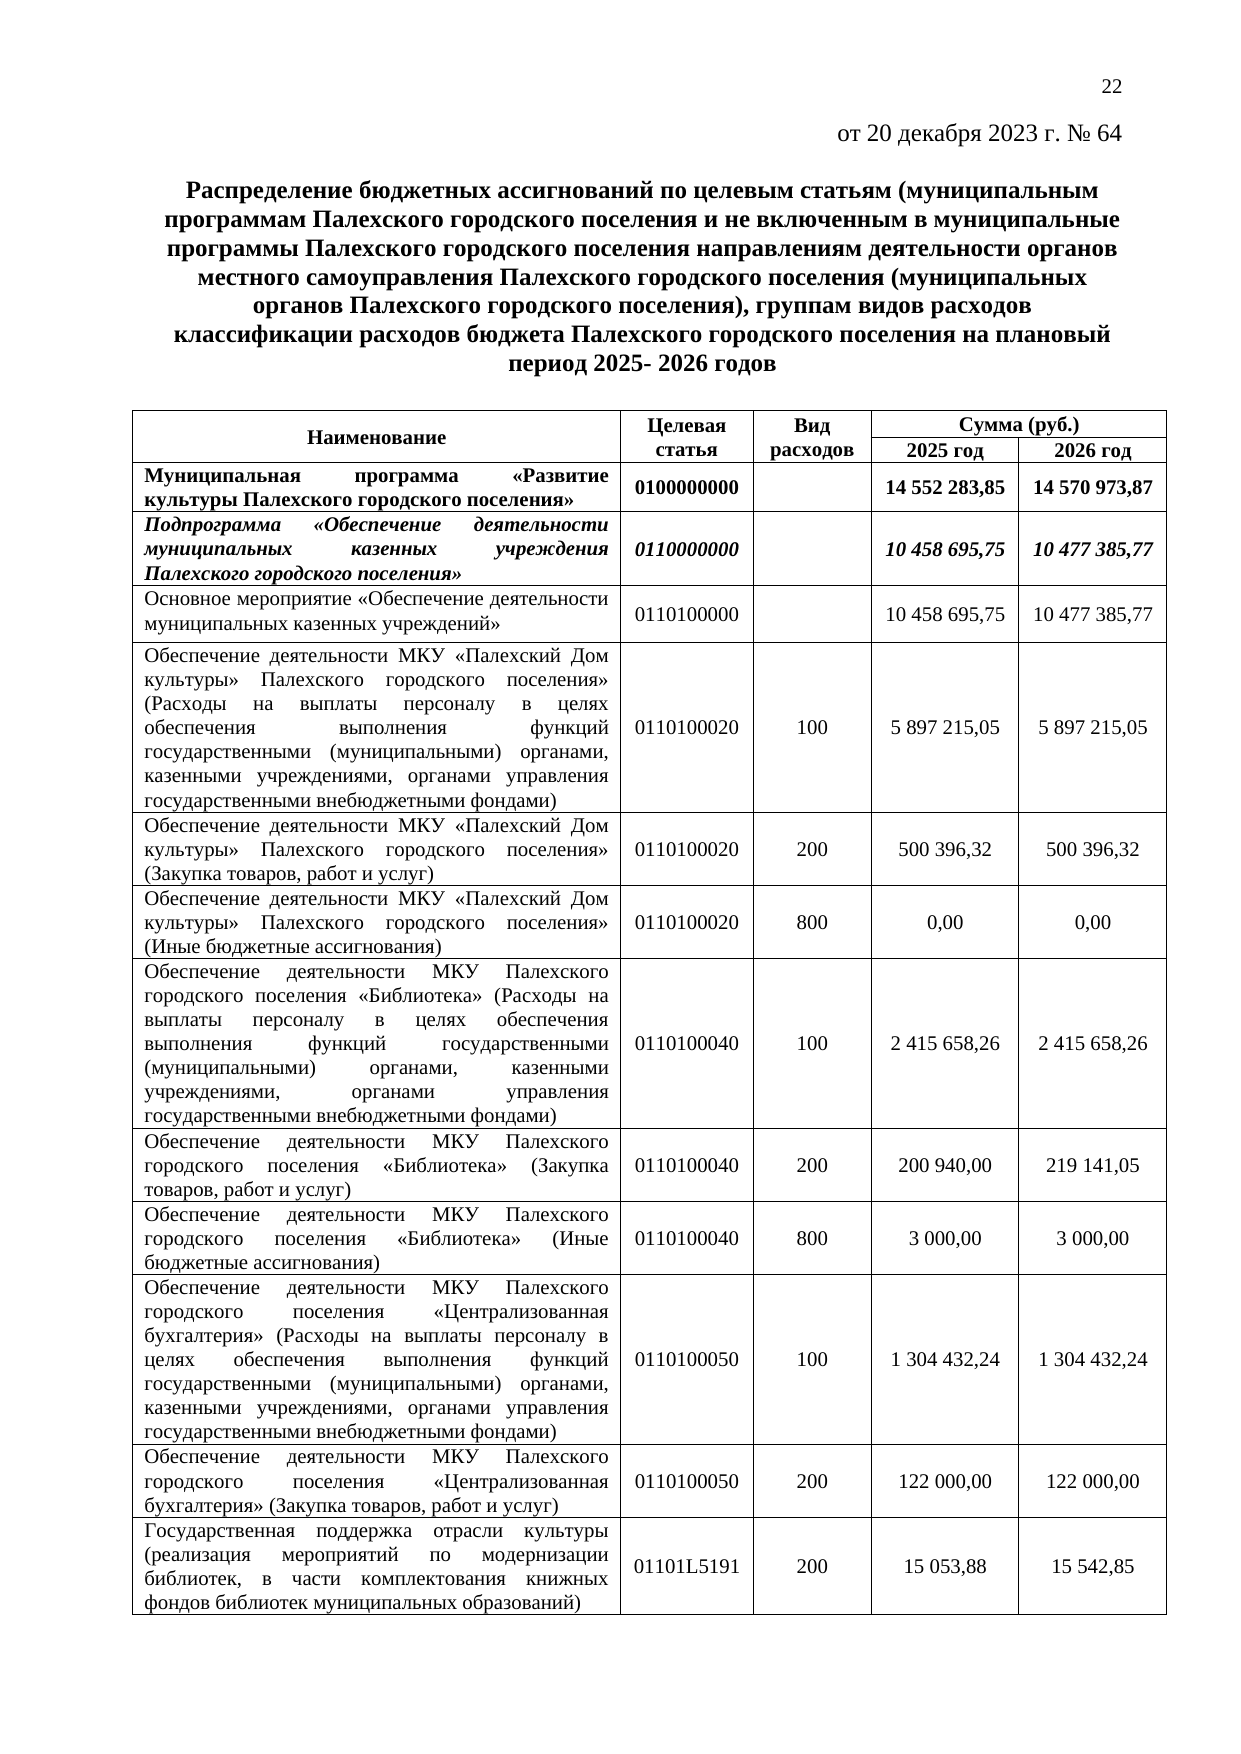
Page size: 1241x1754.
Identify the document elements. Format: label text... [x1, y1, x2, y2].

table_cell [754, 463, 871, 511]
table_cell 100 [754, 643, 871, 812]
table_cell 10 458 695,75 [872, 586, 1018, 642]
table_cell 100 [754, 1275, 871, 1443]
table_cell 0,00 [1019, 886, 1166, 958]
table_cell 122 000,00 [872, 1445, 1018, 1517]
table_cell 15 053,88 [872, 1518, 1018, 1614]
table_cell 0110100050 [621, 1275, 753, 1443]
table_cell 5 897 215,05 [1019, 643, 1166, 812]
table_cell 1 304 432,24 [872, 1275, 1018, 1443]
table_cell 800 [754, 886, 871, 958]
table_cell 2025 год [872, 438, 1018, 462]
table_cell 500 396,32 [872, 813, 1018, 885]
table_cell 0110100020 [621, 886, 753, 958]
table_cell Муниципальная программа «Развитие культуры Палехского городского поселения» [133, 463, 620, 511]
table_cell 200 [754, 813, 871, 885]
table_cell 14 570 973,87 [1019, 463, 1166, 511]
table_cell 0110100050 [621, 1445, 753, 1517]
table_cell 200 [754, 1445, 871, 1517]
table_header Целевая статья [621, 411, 753, 462]
table_cell 01101L5191 [621, 1518, 753, 1614]
table_cell 200 [754, 1518, 871, 1614]
table_cell 200 940,00 [872, 1129, 1018, 1201]
table_cell [754, 512, 871, 585]
table_cell 122 000,00 [1019, 1445, 1166, 1517]
table_cell Государственная поддержка отрасли культуры (реализация мероприятий по модернизации библиотек, в части комплектования книжных фондов библиотек муниципальных образований) [133, 1518, 620, 1614]
table_cell 14 552 283,85 [872, 463, 1018, 511]
table_header Вид расходов [754, 411, 871, 462]
table_cell 10 458 695,75 [872, 512, 1018, 585]
table_cell Обеспечение деятельности МКУ «Палехский Дом культуры» Палехского городского поселения» (Закупка товаров, работ и услуг) [133, 813, 620, 885]
table_cell 219 141,05 [1019, 1129, 1166, 1201]
table_cell Обеспечение деятельности МКУ Палехского городского поселения «Библиотека» (Иные бюджетные ассигнования) [133, 1202, 620, 1274]
table_cell Обеспечение деятельности МКУ Палехского городского поселения «Библиотека» (Закупка товаров, работ и услуг) [133, 1129, 620, 1201]
table_cell 2 415 658,26 [1019, 959, 1166, 1127]
text от 20 декабря 2023 г. № 64 [162, 118, 1122, 147]
table_cell [754, 586, 871, 642]
table_cell 1 304 432,24 [1019, 1275, 1166, 1443]
table_header Сумма (руб.) [872, 411, 1166, 437]
table_cell 0110100040 [621, 959, 753, 1127]
table_cell Обеспечение деятельности МКУ «Палехский Дом культуры» Палехского городского поселения» (Расходы на выплаты персоналу в целях обеспечения выполнения функций государственными (муниципальными) органами, казенными учреждениями, органами управления государственными внебюджетными фондами) [133, 643, 620, 812]
table_cell Обеспечение деятельности МКУ Палехского городского поселения «Централизованная бухгалтерия» (Закупка товаров, работ и услуг) [133, 1445, 620, 1517]
table_cell 0110100020 [621, 813, 753, 885]
table_cell Подпрограмма «Обеспечение деятельности муниципальных казенных учреждения Палехского городского поселения» [133, 512, 620, 585]
table_cell 800 [754, 1202, 871, 1274]
table_cell 3 000,00 [1019, 1202, 1166, 1274]
table_cell 10 477 385,77 [1019, 586, 1166, 642]
table_cell Основное мероприятие «Обеспечение деятельности муниципальных казенных учреждений» [133, 586, 620, 642]
table_header Наименование [133, 411, 620, 462]
table_cell 15 542,85 [1019, 1518, 1166, 1614]
table_cell 500 396,32 [1019, 813, 1166, 885]
table_cell 0110100040 [621, 1129, 753, 1201]
table_cell 0110100040 [621, 1202, 753, 1274]
table_cell 2026 год [1019, 438, 1166, 462]
text Распределение бюджетных ассигнований по целевым статьям (муниципальным программам Палехского городского поселения и не включенным в муниципальные программы Палехского городского поселения направлениям деятельности органов местного самоуправления Палехского городского поселения (муниципальных органов Палехского городского поселения), группам видов расходов классификации расходов бюджета Палехского городского поселения на плановый период 2025- 2026 годов [162, 176, 1122, 377]
table_cell Обеспечение деятельности МКУ «Палехский Дом культуры» Палехского городского поселения» (Иные бюджетные ассигнования) [133, 886, 620, 958]
table_cell Обеспечение деятельности МКУ Палехского городского поселения «Библиотека» (Расходы на выплаты персоналу в целях обеспечения выполнения функций государственными (муниципальными) органами, казенными учреждениями, органами управления государственными внебюджетными фондами) [133, 959, 620, 1127]
table_cell 0110000000 [621, 512, 753, 585]
table_cell 0110100000 [621, 586, 753, 642]
table_cell 0,00 [872, 886, 1018, 958]
table_cell 2 415 658,26 [872, 959, 1018, 1127]
table_cell 3 000,00 [872, 1202, 1018, 1274]
table_cell Обеспечение деятельности МКУ Палехского городского поселения «Централизованная бухгалтерия» (Расходы на выплаты персоналу в целях обеспечения выполнения функций государственными (муниципальными) органами, казенными учреждениями, органами управления государственными внебюджетными фондами) [133, 1275, 620, 1443]
table_cell 0110100020 [621, 643, 753, 812]
table_cell 200 [754, 1129, 871, 1201]
table_cell 0100000000 [621, 463, 753, 511]
table_cell 10 477 385,77 [1019, 512, 1166, 585]
table_cell 100 [754, 959, 871, 1127]
table_cell 5 897 215,05 [872, 643, 1018, 812]
